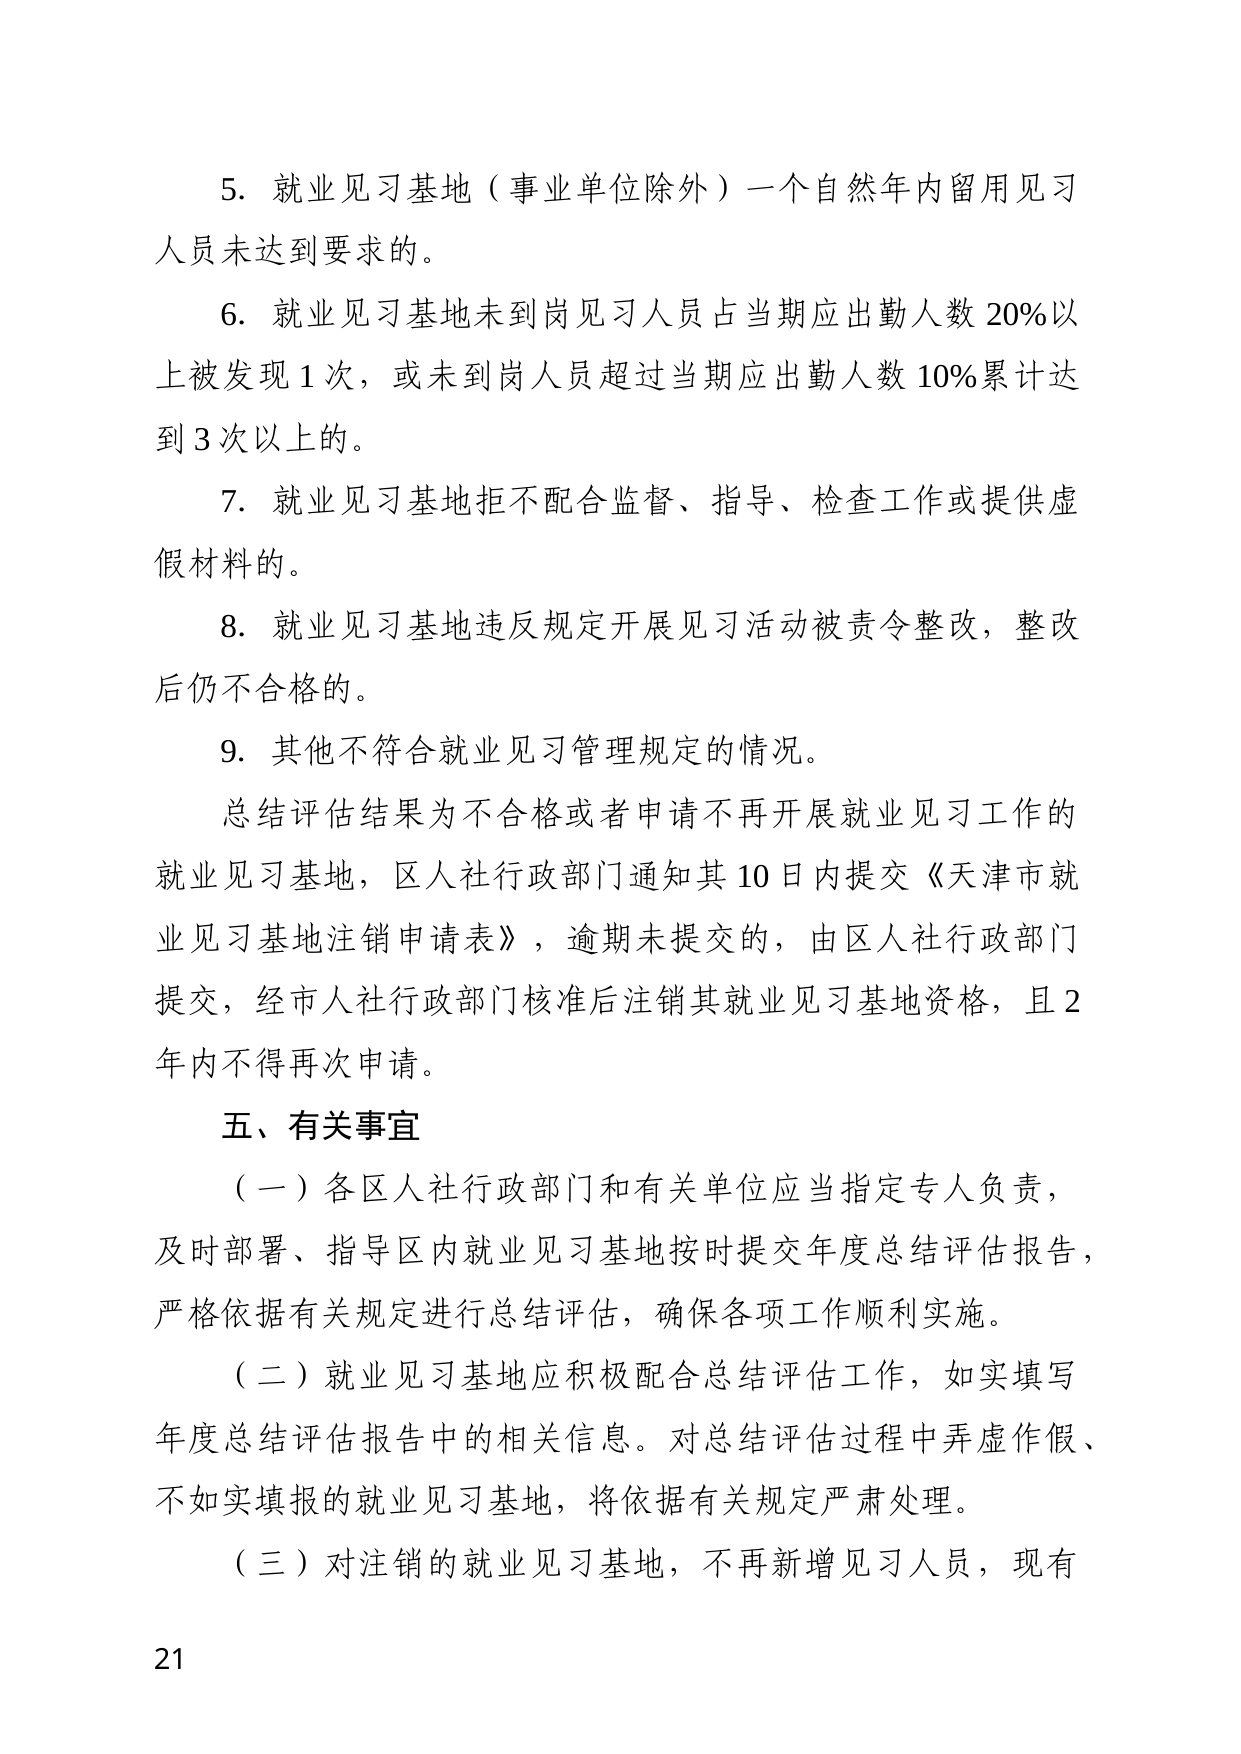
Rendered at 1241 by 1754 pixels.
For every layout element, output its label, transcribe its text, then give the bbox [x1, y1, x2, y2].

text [153, 1525, 1081, 1587]
text 6．就业见习基地未到岗见习人员占当期应出勤人数20%以上被发现1次，或未到岗人员超过当期应出勤人数10%累计达到3次以上的。 [153, 275, 1081, 462]
subtitle 五、有关事宜 [153, 1087, 1081, 1150]
text 9．其他不符合就业见习管理规定的情况。 [153, 712, 1081, 775]
text 5．就业见习基地（事业单位除外）一个自然年内留用见习人员未达到要求的。 [153, 150, 1081, 275]
text （一）各区人社行政部门和有关单位应当指定专人负责，及时部署、指导区内就业见习基地按时提交年度总结评估报告，严格依据有关规定进行总结评估，确保各项工作顺利实施。 [153, 1150, 1081, 1337]
text 7．就业见习基地拒不配合监督、指导、检查工作或提供虚假材料的。 [153, 462, 1081, 587]
text 8．就业见习基地违反规定开展见习活动被责令整改，整改后仍不合格的。 [153, 587, 1081, 712]
text 总结评估结果为不合格或者申请不再开展就业见习工作的就业见习基地，区人社行政部门通知其10日内提交《天津市就业见习基地注销申请表》，逾期未提交的，由区人社行政部门提交，经市人社行政部门核准后注销其就业见习基地资格，且2年内不得再次申请。 [153, 775, 1081, 1087]
text （二）就业见习基地应积极配合总结评估工作，如实填写年度总结评估报告中的相关信息。对总结评估过程中弄虚作假、不如实填报的就业见习基地，将依据有关规定严肃处理。 [153, 1337, 1081, 1525]
